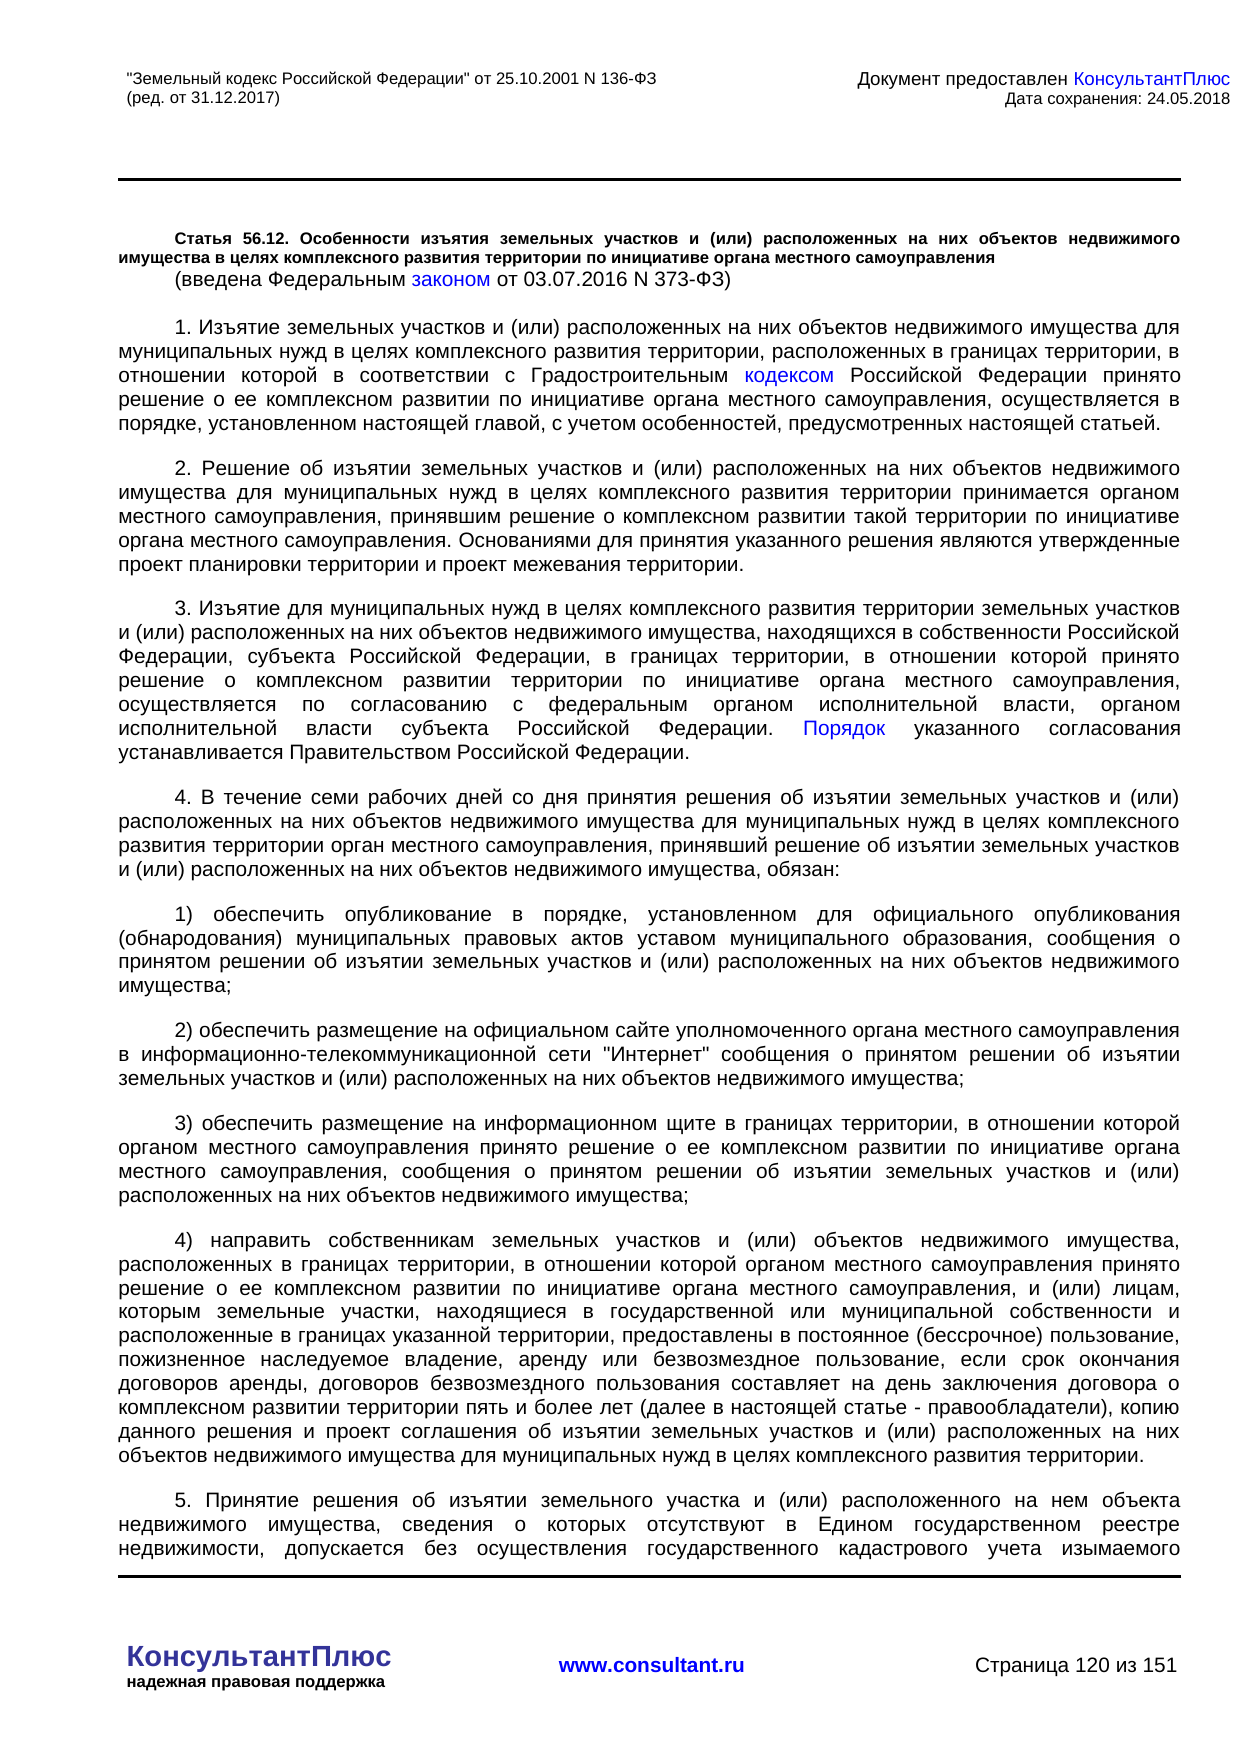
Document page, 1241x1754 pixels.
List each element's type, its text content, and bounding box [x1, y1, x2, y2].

text (введена Федеральным законом от 03.07.2016 N 373-ФЗ) [118, 267, 1181, 291]
text 4. В течение семи рабочих дней со дня принятия решения об изъятии земельных участков и (или) расположенных на них объектов недвижимого имущества для муниципальных нужд в целях комплексного развития территории орган местного самоуправления, принявший решение об изъятии земельных участков и (или) расположенных на них объектов недвижимого имущества, обязан: [118, 785, 1181, 881]
text 2. Решение об изъятии земельных участков и (или) расположенных на них объектов недвижимого имущества для муниципальных нужд в целях комплексного развития территории принимается органом местного самоуправления, принявшим решение о комплексном развитии такой территории по инициативе органа местного самоуправления. Основаниями для принятия указанного решения являются утвержденные проект планировки территории и проект межевания территории. [118, 456, 1181, 575]
text 2) обеспечить размещение на официальном сайте уполномоченного органа местного самоуправления в информационно-телекоммуникационной сети "Интернет" сообщения о принятом решении об изъятии земельных участков и (или) расположенных на них объектов недвижимого имущества; [118, 1018, 1181, 1090]
text 1. Изъятие земельных участков и (или) расположенных на них объектов недвижимого имущества для муниципальных нужд в целях комплексного развития территории, расположенных в границах территории, в отношении которой в соответствии с Градостроительным кодексом Российской Федерации принято решение о ее комплексном развитии по инициативе органа местного самоуправления, осуществляется в порядке, установленном настоящей главой, с учетом особенностей, предусмотренных настоящей статьей. [118, 315, 1181, 435]
text 3. Изъятие для муниципальных нужд в целях комплексного развития территории земельных участков и (или) расположенных на них объектов недвижимого имущества, находящихся в собственности Российской Федерации, субъекта Российской Федерации, в границах территории, в отношении которой принято решение о комплексном развитии территории по инициативе органа местного самоуправления, осуществляется по согласованию с федеральным органом исполнительной власти, органом исполнительной власти субъекта Российской Федерации. Порядок указанного согласования устанавливается Правительством Российской Федерации. [118, 596, 1181, 764]
text 4) направить собственникам земельных участков и (или) объектов недвижимого имущества, расположенных в границах территории, в отношении которой органом местного самоуправления принято решение о ее комплексном развитии по инициативе органа местного самоуправления, и (или) лицам, которым земельные участки, находящиеся в государственной или муниципальной собственности и расположенные в границах указанной территории, предоставлены в постоянное (бессрочное) пользование, пожизненное наследуемое владение, аренду или безвозмездное пользование, если срок окончания договоров аренды, договоров безвозмездного пользования составляет на день заключения договора о комплексном развитии территории пять и более лет (далее в настоящей статье - правообладатели), копию данного решения и проект соглашения об изъятии земельных участков и (или) расположенных на них объектов недвижимого имущества для муниципальных нужд в целях комплексного развития территории. [118, 1227, 1181, 1467]
text 1) обеспечить опубликование в порядке, установленном для официального опубликования (обнародования) муниципальных правовых актов уставом муниципального образования, сообщения о принятом решении об изъятии земельных участков и (или) расположенных на них объектов недвижимого имущества; [118, 901, 1181, 997]
title Статья 56.12. Особенности изъятия земельных участков и (или) расположенных на них объектов недвижимого имущества в целях комплексного развития территории по инициативе органа местного самоуправления [118, 229, 1181, 267]
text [118, 1488, 1181, 1560]
text 3) обеспечить размещение на информационном щите в границах территории, в отношении которой органом местного самоуправления принято решение о ее комплексном развитии по инициативе органа местного самоуправления, сообщения о принятом решении об изъятии земельных участков и (или) расположенных на них объектов недвижимого имущества; [118, 1111, 1181, 1207]
